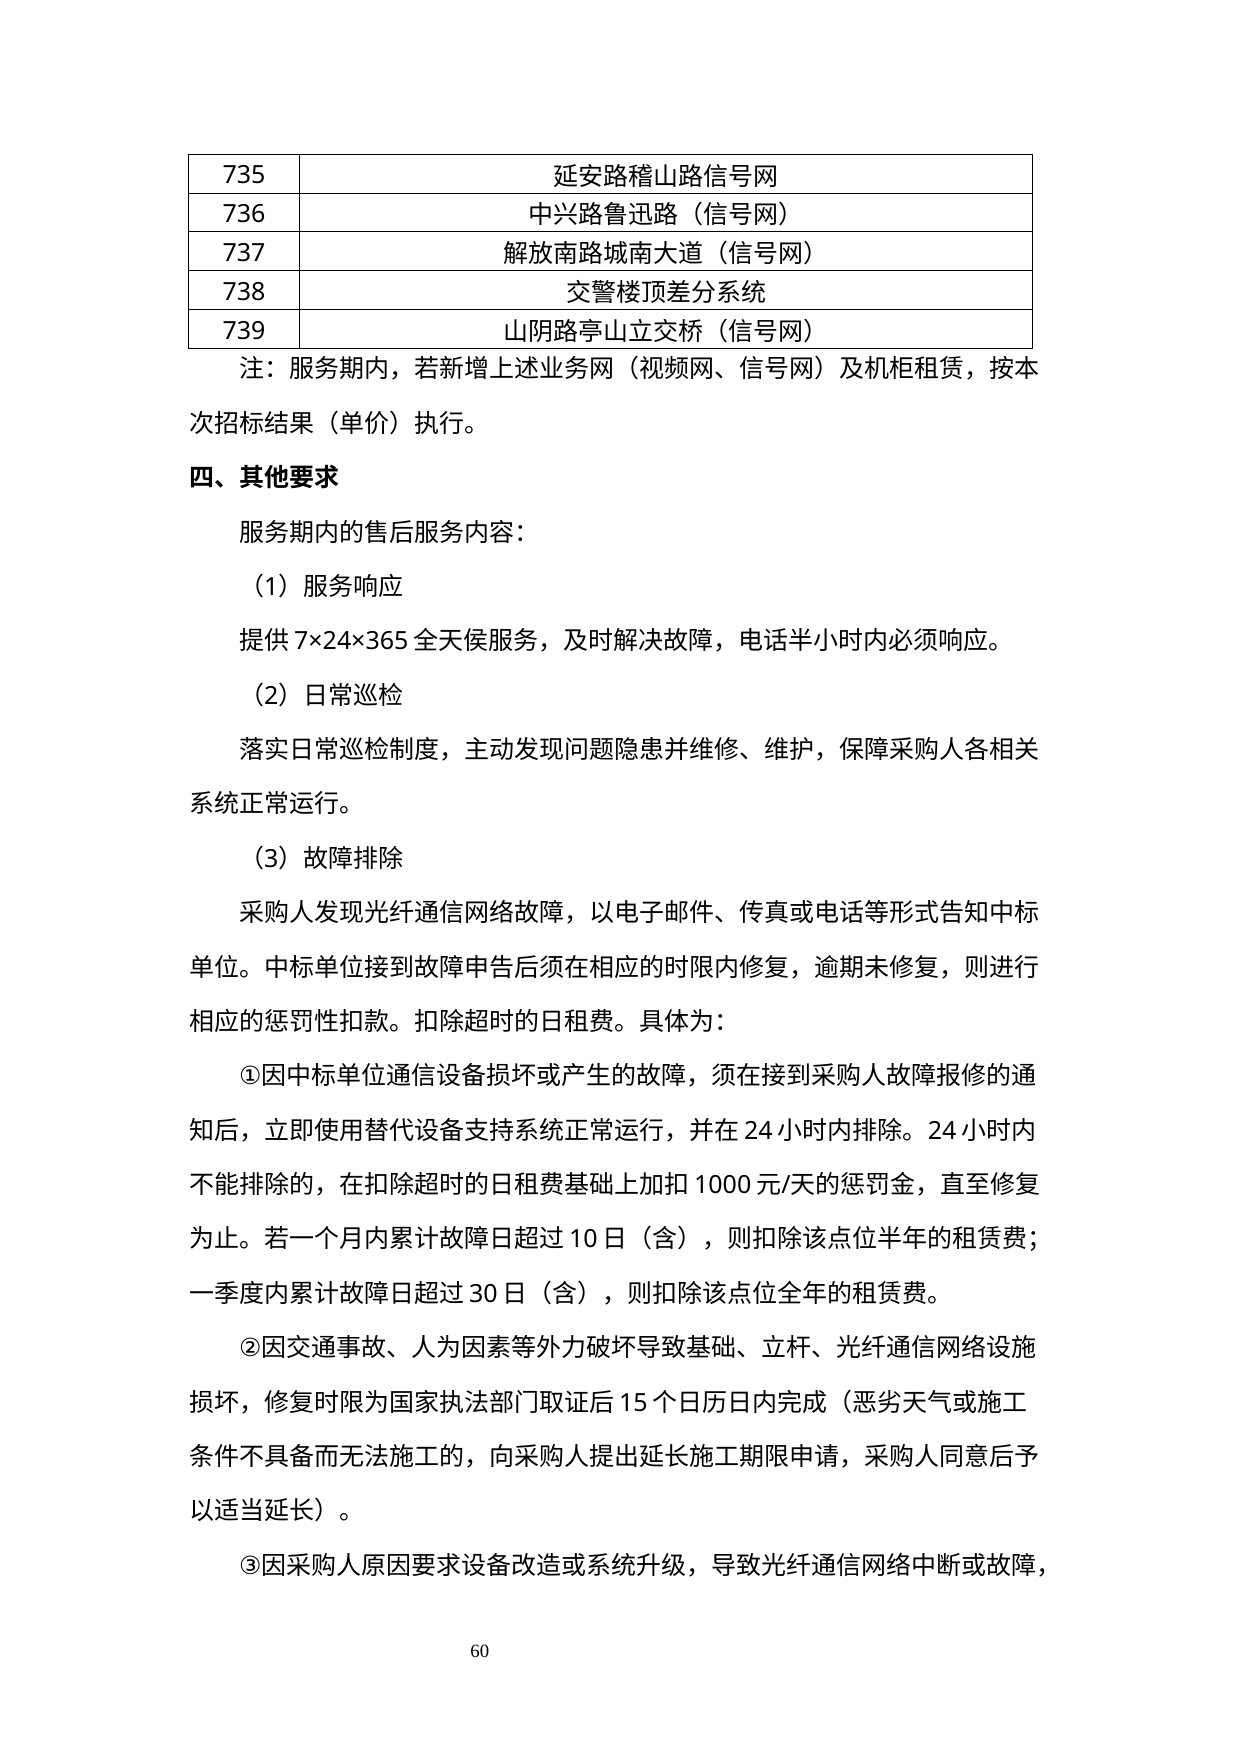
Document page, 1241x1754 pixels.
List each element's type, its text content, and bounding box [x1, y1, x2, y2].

text ①因中标单位通信设备损坏或产生的故障，须在接到采购人故障报修的通知后，立即使用替代设备支持系统正常运行，并在24小时内排除。24小时内不能排除的，在扣除超时的日租费基础上加扣1000元/天的惩罚金，直至修复为止。若一个月内累计故障日超过10日（含），则扣除该点位半年的租赁费；一季度内累计故障日超过30日（含），则扣除该点位全年的租赁费。 [189, 1056, 1051, 1309]
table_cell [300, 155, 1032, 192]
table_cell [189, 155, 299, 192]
text ②因交通事故、人为因素等外力破坏导致基础、立杆、光纤通信网络设施损坏，修复时限为国家执法部门取证后15个日历日内完成（恶劣天气或施工条件不具备而无法施工的，向采购人提出延长施工期限申请，采购人同意后予以适当延长）。 [189, 1328, 1051, 1527]
text 服务期内的售后服务内容： [189, 512, 1051, 548]
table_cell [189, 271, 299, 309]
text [189, 1545, 1051, 1581]
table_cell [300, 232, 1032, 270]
text （3）故障排除 [189, 838, 1051, 874]
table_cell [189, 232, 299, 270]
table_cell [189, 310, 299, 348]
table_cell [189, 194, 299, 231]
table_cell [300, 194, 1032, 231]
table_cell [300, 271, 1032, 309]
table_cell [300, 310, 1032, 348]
text 注：服务期内，若新增上述业务网（视频网、信号网）及机柜租赁，按本次招标结果（单价）执行。 [189, 349, 1051, 439]
text 提供7×24×365全天侯服务，及时解决故障，电话半小时内必须响应。 [189, 621, 1051, 657]
text 四、其他要求 [189, 458, 1051, 494]
text （2）日常巡检 [189, 675, 1051, 711]
text 落实日常巡检制度，主动发现问题隐患并维修、维护，保障采购人各相关系统正常运行。 [189, 729, 1051, 820]
text （1）服务响应 [189, 566, 1051, 603]
text 采购人发现光纤通信网络故障，以电子邮件、传真或电话等形式告知中标单位。中标单位接到故障申告后须在相应的时限内修复，逾期未修复，则进行相应的惩罚性扣款。扣除超时的日租费。具体为： [189, 893, 1051, 1038]
